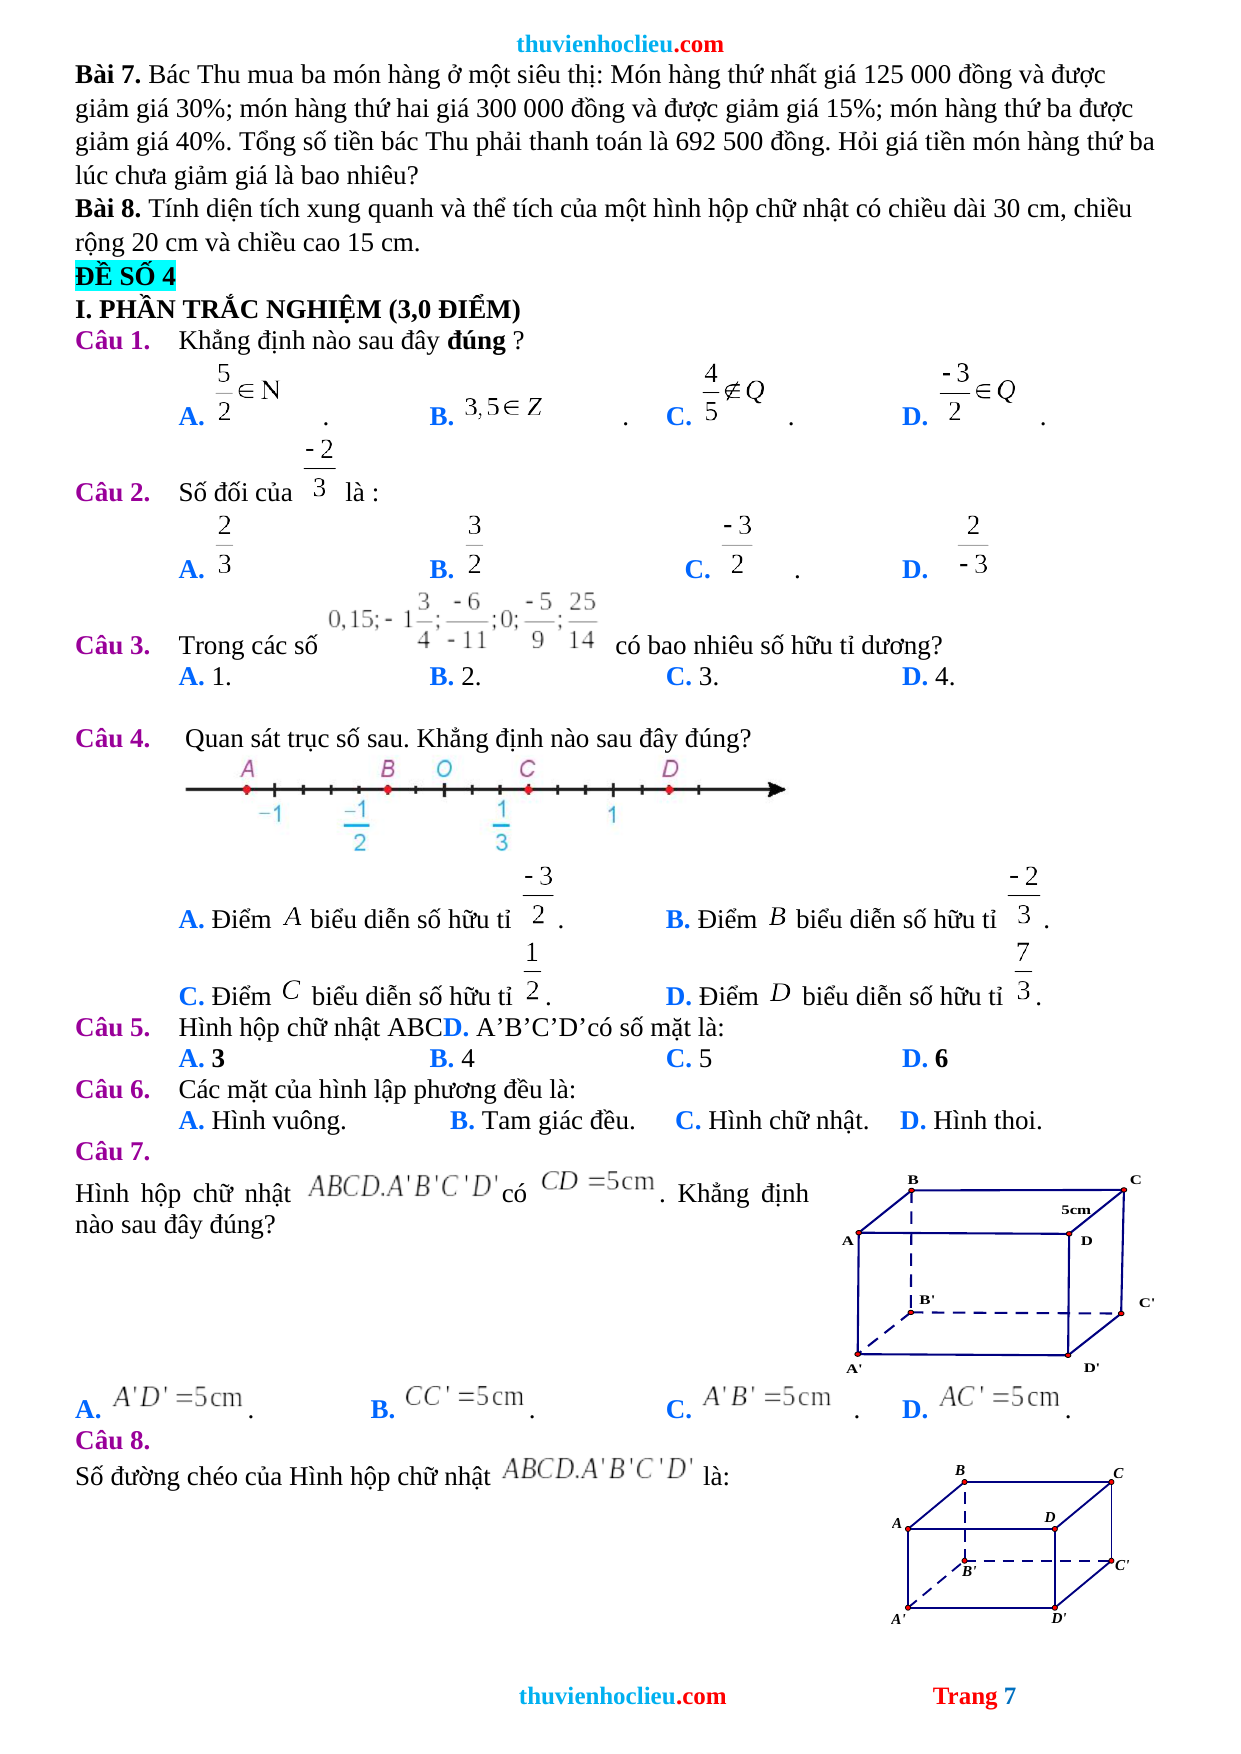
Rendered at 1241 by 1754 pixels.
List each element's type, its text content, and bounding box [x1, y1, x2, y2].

text Câu 3. Trong các số có bao nhiêu số hữu tỉ dương? [75, 584, 1165, 660]
table_header [821, 1167, 1176, 1382]
picture [178, 753, 790, 859]
text Câu 8. [75, 1424, 1165, 1455]
text Câu 1. Khẳng định nào sau đây đúng ? [75, 324, 1165, 355]
text C. Điểm biểu diễn số hữu tỉ . D. Điểm biểu diễn số hữu tỉ . [178, 935, 1165, 1011]
table_header [874, 1455, 1149, 1635]
table_header Hình hộp chữ nhật có . Khẳng định nào sau đây đúng? [64, 1167, 821, 1382]
text Câu 6. Các mặt của hình lập phương đều là: [75, 1073, 1165, 1104]
text Câu 7. [75, 1135, 1165, 1167]
list A. Hình vuông. B. Tam giác đều. C. Hình chữ nhật. D. Hình thoi. [178, 1104, 1165, 1135]
text Câu 4. Quan sát trục số sau. Khẳng định nào sau đây đúng? [75, 722, 1165, 753]
text A. . B. . C. . D. . [75, 1382, 1165, 1424]
text I. PHẦN TRẮC NGHIỆM (3,0 ĐIỂM) [75, 293, 1165, 324]
text A. 1. B. 2. C. 3. D. 4. [178, 660, 1165, 691]
table_header Số đường chéo của Hình hộp chữ nhật là: [64, 1455, 874, 1635]
text Câu 5. Hình hộp chữ nhật ABCD. A’B’C’D’có số mặt là: [75, 1011, 1165, 1042]
text Bài 8. Tính diện tích xung quanh và thể tích của một hình hộp chữ nhật có chiều dài 30 cm, chiều rộng 20 cm và chiều cao 15 cm. [75, 192, 1165, 257]
text Bài 7. Bác Thu mua ba món hàng ở một siêu thị: Món hàng thứ nhất giá 125 000 đồng và được giảm giá 30%; món hàng thứ hai giá 300 000 đồng và được giảm giá 15%; món hàng thứ ba được giảm giá 40%. Tổng số tiền bác Thu phải thanh toán là 692 500 đồng. Hỏi giá tiền món hàng thứ ba lúc chưa giảm giá là bao nhiêu? [75, 58, 1165, 190]
text A. B. C. . D. [178, 508, 1165, 584]
text ĐỀ SỐ 4 [75, 259, 1165, 291]
text A. 3 B. 4 C. 5 D. 6 [178, 1042, 1165, 1073]
text A. Điểm biểu diễn số hữu tỉ . B. Điểm biểu diễn số hữu tỉ . [178, 858, 1165, 935]
text Câu 2. Số đối của là : [75, 432, 1165, 508]
text A. . B. . C. . D. . [178, 355, 1165, 432]
